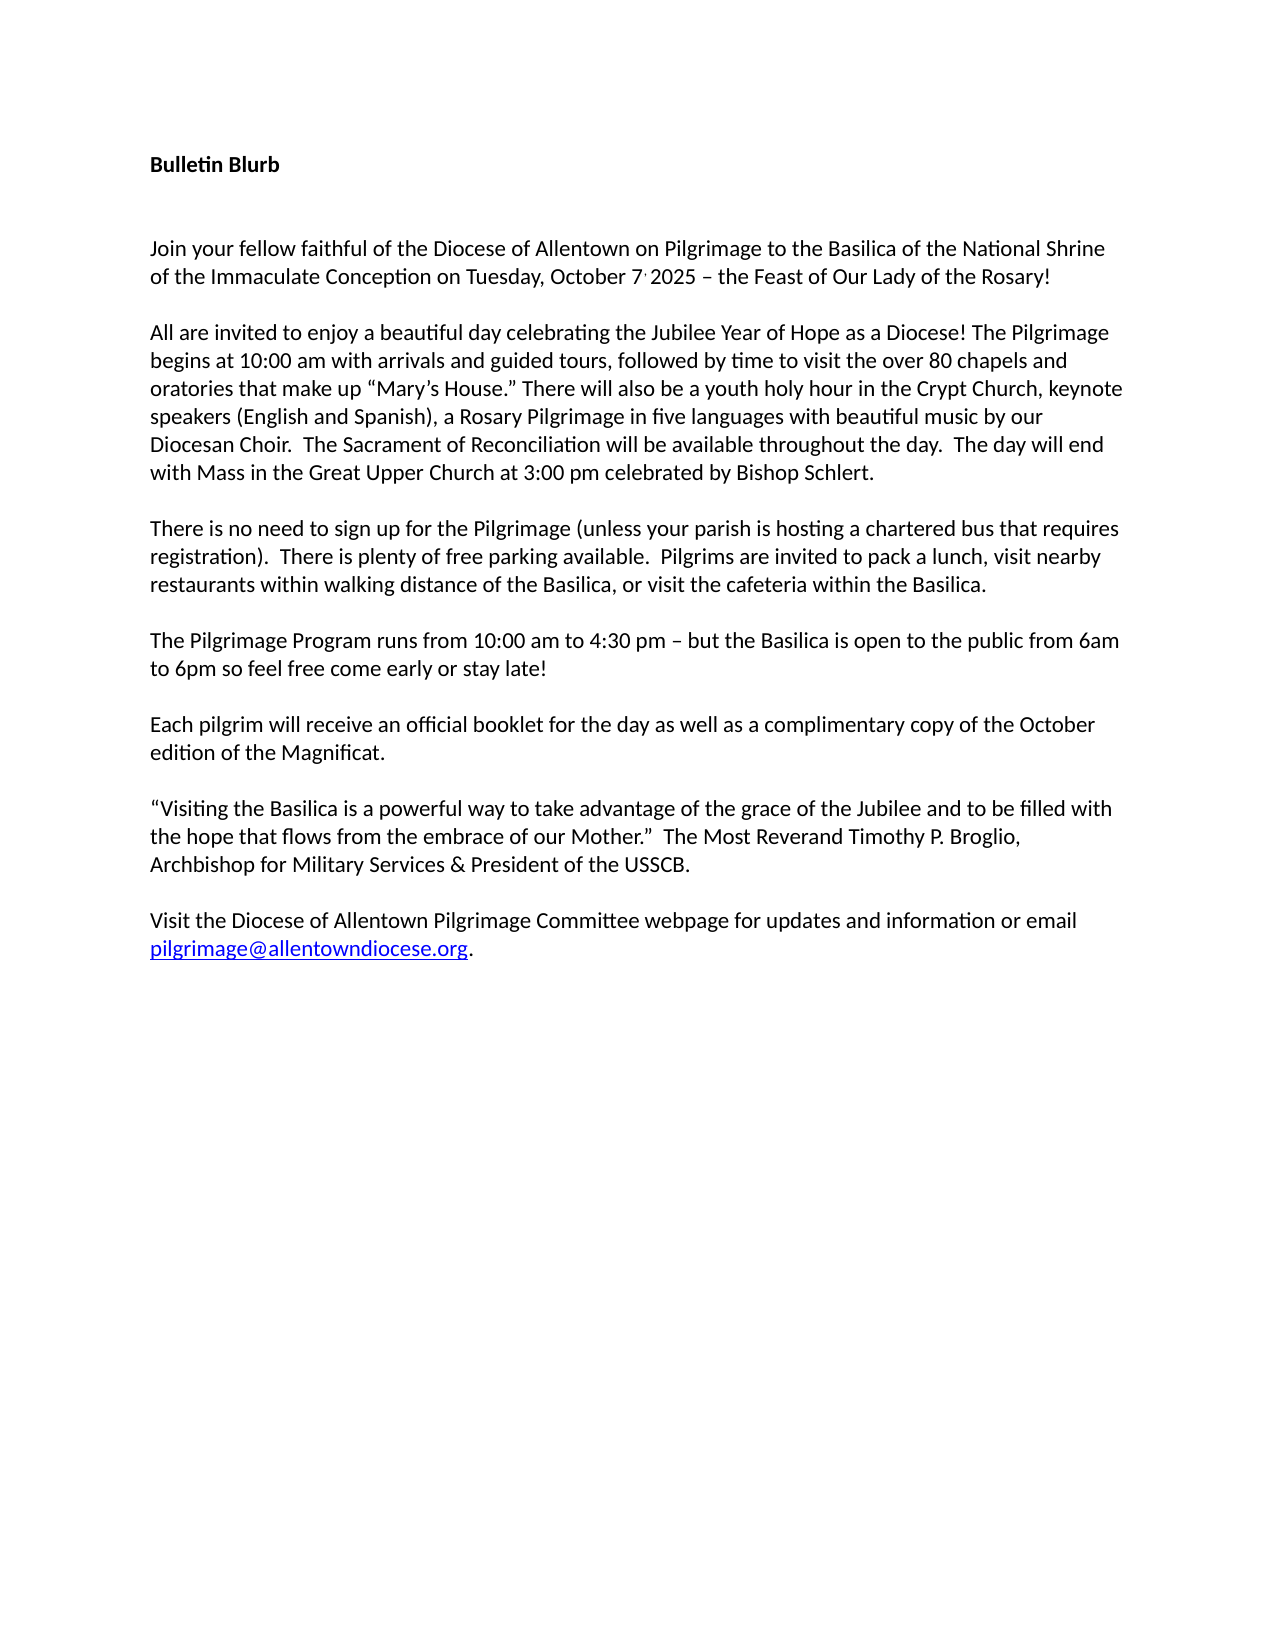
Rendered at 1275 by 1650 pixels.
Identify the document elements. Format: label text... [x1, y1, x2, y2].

text “Visiting the Basilica is a powerful way to take advantage of the grace of the Jubilee and to be filled with the hope that flows from the embrace of our Mother.” The Most Reverand Timothy P. Broglio, Archbishop for Military Services & President of the USSCB. [150, 794, 1125, 878]
text Visit the Diocese of Allentown Pilgrimage Committee webpage for updates and information or email pilgrimage@allentowndiocese.org. [150, 907, 1125, 963]
text Each pilgrim will receive an official booklet for the day as well as a complimentary copy of the October edition of the Magnificat. [150, 710, 1125, 766]
text Join your fellow faithful of the Diocese of Allentown on Pilgrimage to the Basilica of the National Shrine of the Immaculate Conception on Tuesday, October 7, 2025 – the Feast of Our Lady of the Rosary! [150, 234, 1125, 290]
text There is no need to sign up for the Pilgrimage (unless your parish is hosting a chartered bus that requires registration). There is plenty of free parking available. Pilgrims are invited to pack a lunch, visit nearby restaurants within walking distance of the Basilica, or visit the cafeteria within the Basilica. [150, 514, 1125, 598]
text Bulletin Blurb [150, 150, 1125, 178]
text All are invited to enjoy a beautiful day celebrating the Jubilee Year of Hope as a Diocese! The Pilgrimage begins at 10:00 am with arrivals and guided tours, followed by time to visit the over 80 chapels and oratories that make up “Mary’s House.” There will also be a youth holy hour in the Crypt Church, keynote speakers (English and Spanish), a Rosary Pilgrimage in five languages with beautiful music by our Diocesan Choir. The Sacrament of Reconciliation will be available throughout the day. The day will end with Mass in the Great Upper Church at 3:00 pm celebrated by Bishop Schlert. [150, 318, 1125, 486]
text The Pilgrimage Program runs from 10:00 am to 4:30 pm – but the Basilica is open to the public from 6am to 6pm so feel free come early or stay late! [150, 626, 1125, 682]
